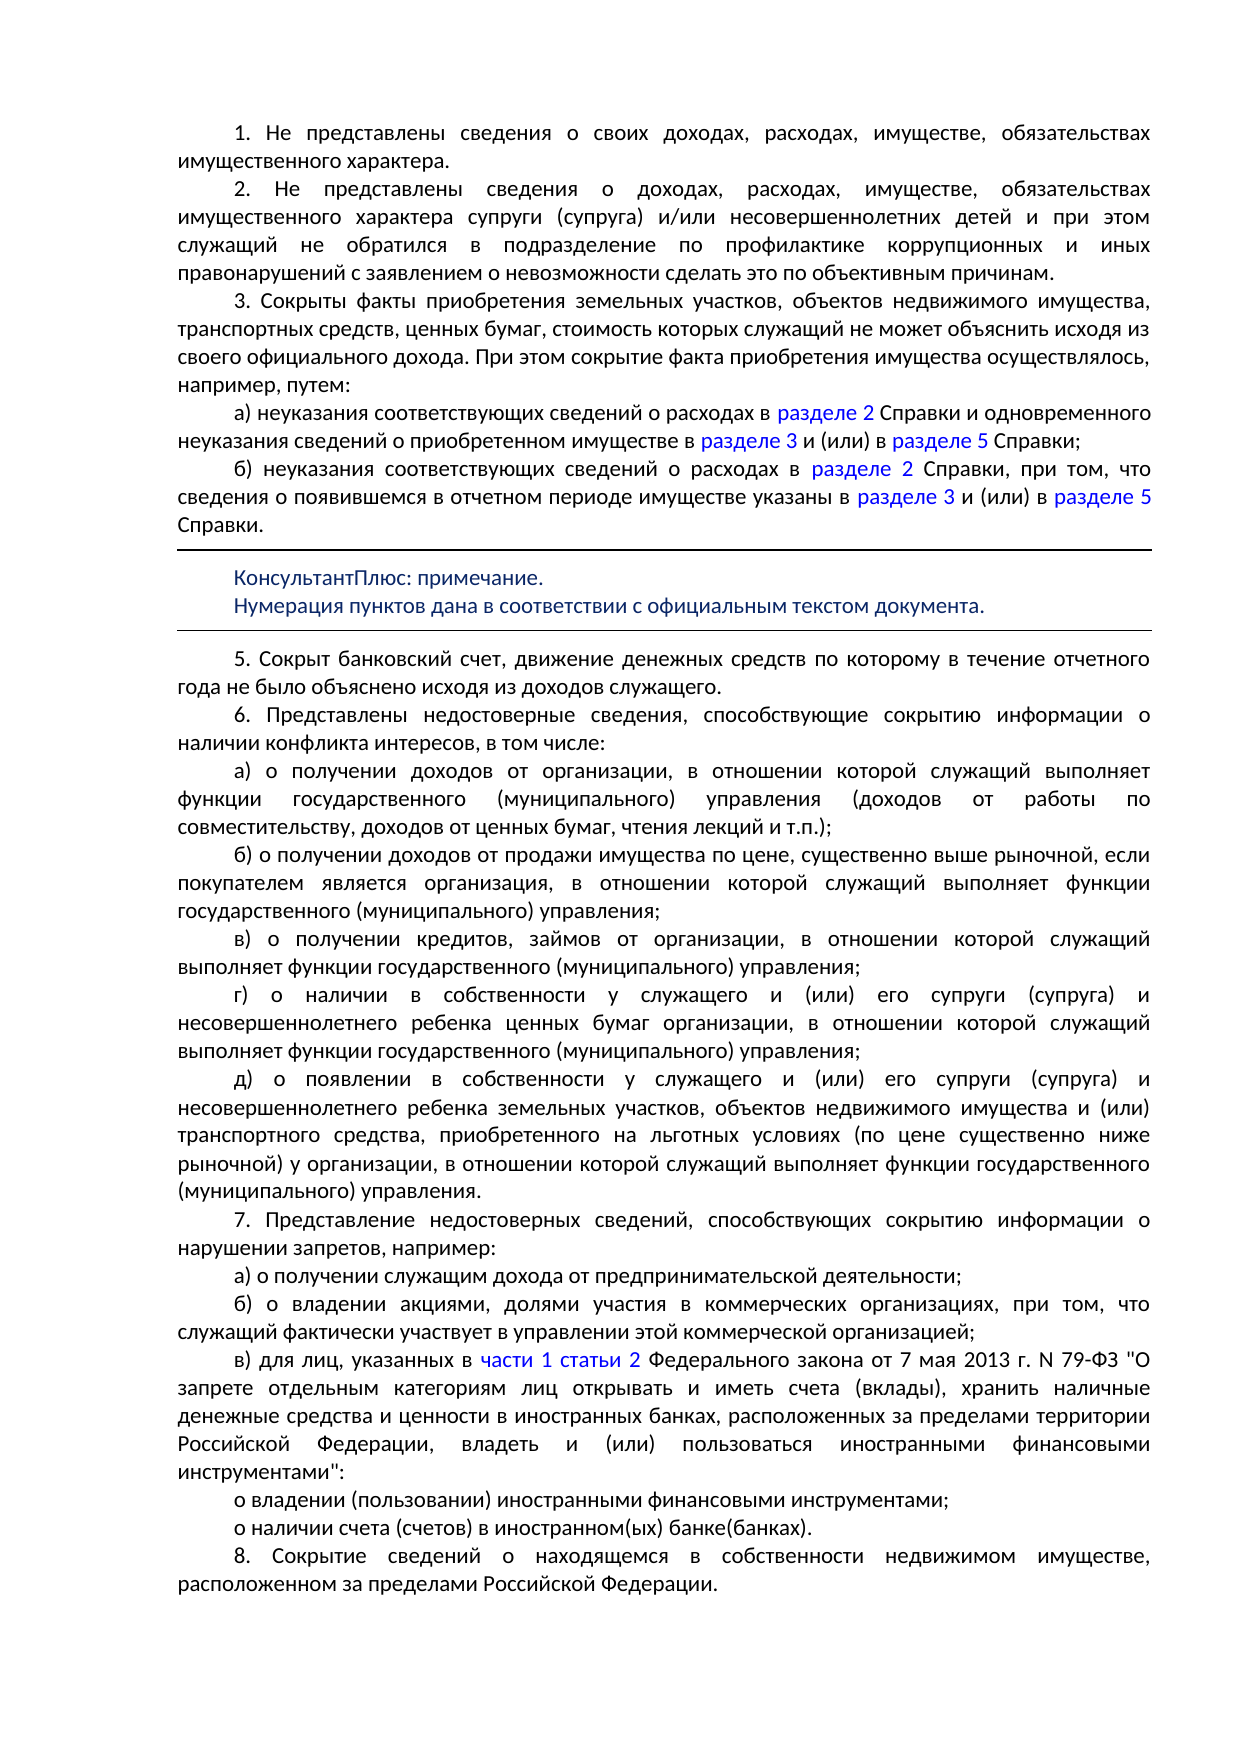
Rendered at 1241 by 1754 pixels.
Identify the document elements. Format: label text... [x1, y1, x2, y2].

text а) о получении служащим дохода от предпринимательской деятельности; [177, 1261, 1152, 1289]
text в) о получении кредитов, займов от организации, в отношении которой служащий выполняет функции государственного (муниципального) управления; [177, 924, 1152, 981]
text Нумерация пунктов дана в соответствии с официальным текстом документа. [177, 591, 1152, 619]
text 5. Сокрыт банковский счет, движение денежных средств по которому в течение отчетного года не было объяснено исходя из доходов служащего. [177, 644, 1152, 700]
text 7. Представление недостоверных сведений, способствующих сокрытию информации о нарушении запретов, например: [177, 1205, 1152, 1261]
text 2. Не представлены сведения о доходах, расходах, имуществе, обязательствах имущественного характера супруги (супруга) и/или несовершеннолетних детей и при этом служащий не обратился в подразделение по профилактике коррупционных и иных правонарушений с заявлением о невозможности сделать это по объективным причинам. [177, 174, 1152, 286]
text о наличии счета (счетов) в иностранном(ых) банке(банках). [177, 1513, 1152, 1541]
text б) неуказания соответствующих сведений о расходах в разделе 2 Справки, при том, что сведения о появившемся в отчетном периоде имуществе указаны в разделе 3 и (или) в разделе 5 Справки. [177, 454, 1152, 538]
text 6. Представлены недостоверные сведения, способствующие сокрытию информации о наличии конфликта интересов, в том числе: [177, 700, 1152, 756]
text 3. Сокрыты факты приобретения земельных участков, объектов недвижимого имущества, транспортных средств, ценных бумаг, стоимость которых служащий не может объяснить исходя из своего официального дохода. При этом сокрытие факта приобретения имущества осуществлялось, например, путем: [177, 286, 1152, 398]
text д) о появлении в собственности у служащего и (или) его супруги (супруга) и несовершеннолетнего ребенка земельных участков, объектов недвижимого имущества и (или) транспортного средства, приобретенного на льготных условиях (по цене существенно ниже рыночной) у организации, в отношении которой служащий выполняет функции государственного (муниципального) управления. [177, 1064, 1152, 1205]
text г) о наличии в собственности у служащего и (или) его супруги (супруга) и несовершеннолетнего ребенка ценных бумаг организации, в отношении которой служащий выполняет функции государственного (муниципального) управления; [177, 981, 1152, 1064]
text а) о получении доходов от организации, в отношении которой служащий выполняет функции государственного (муниципального) управления (доходов от работы по совместительству, доходов от ценных бумаг, чтения лекций и т.п.); [177, 756, 1152, 840]
text 8. Сокрытие сведений о находящемся в собственности недвижимом имуществе, расположенном за пределами Российской Федерации. [177, 1541, 1152, 1597]
text б) о получении доходов от продажи имущества по цене, существенно выше рыночной, если покупателем является организация, в отношении которой служащий выполняет функции государственного (муниципального) управления; [177, 840, 1152, 924]
text в) для лиц, указанных в части 1 статьи 2 Федерального закона от 7 мая 2013 г. N 79-ФЗ "О запрете отдельным категориям лиц открывать и иметь счета (вклады), хранить наличные денежные средства и ценности в иностранных банках, расположенных за пределами территории Российской Федерации, владеть и (или) пользоваться иностранными финансовыми инструментами": [177, 1345, 1152, 1485]
text КонсультантПлюс: примечание. [177, 563, 1152, 591]
text а) неуказания соответствующих сведений о расходах в разделе 2 Справки и одновременного неуказания сведений о приобретенном имуществе в разделе 3 и (или) в разделе 5 Справки; [177, 398, 1152, 454]
text о владении (пользовании) иностранными финансовыми инструментами; [177, 1485, 1152, 1513]
text 1. Не представлены сведения о своих доходах, расходах, имуществе, обязательствах имущественного характера. [177, 118, 1152, 174]
text б) о владении акциями, долями участия в коммерческих организациях, при том, что служащий фактически участвует в управлении этой коммерческой организацией; [177, 1289, 1152, 1345]
